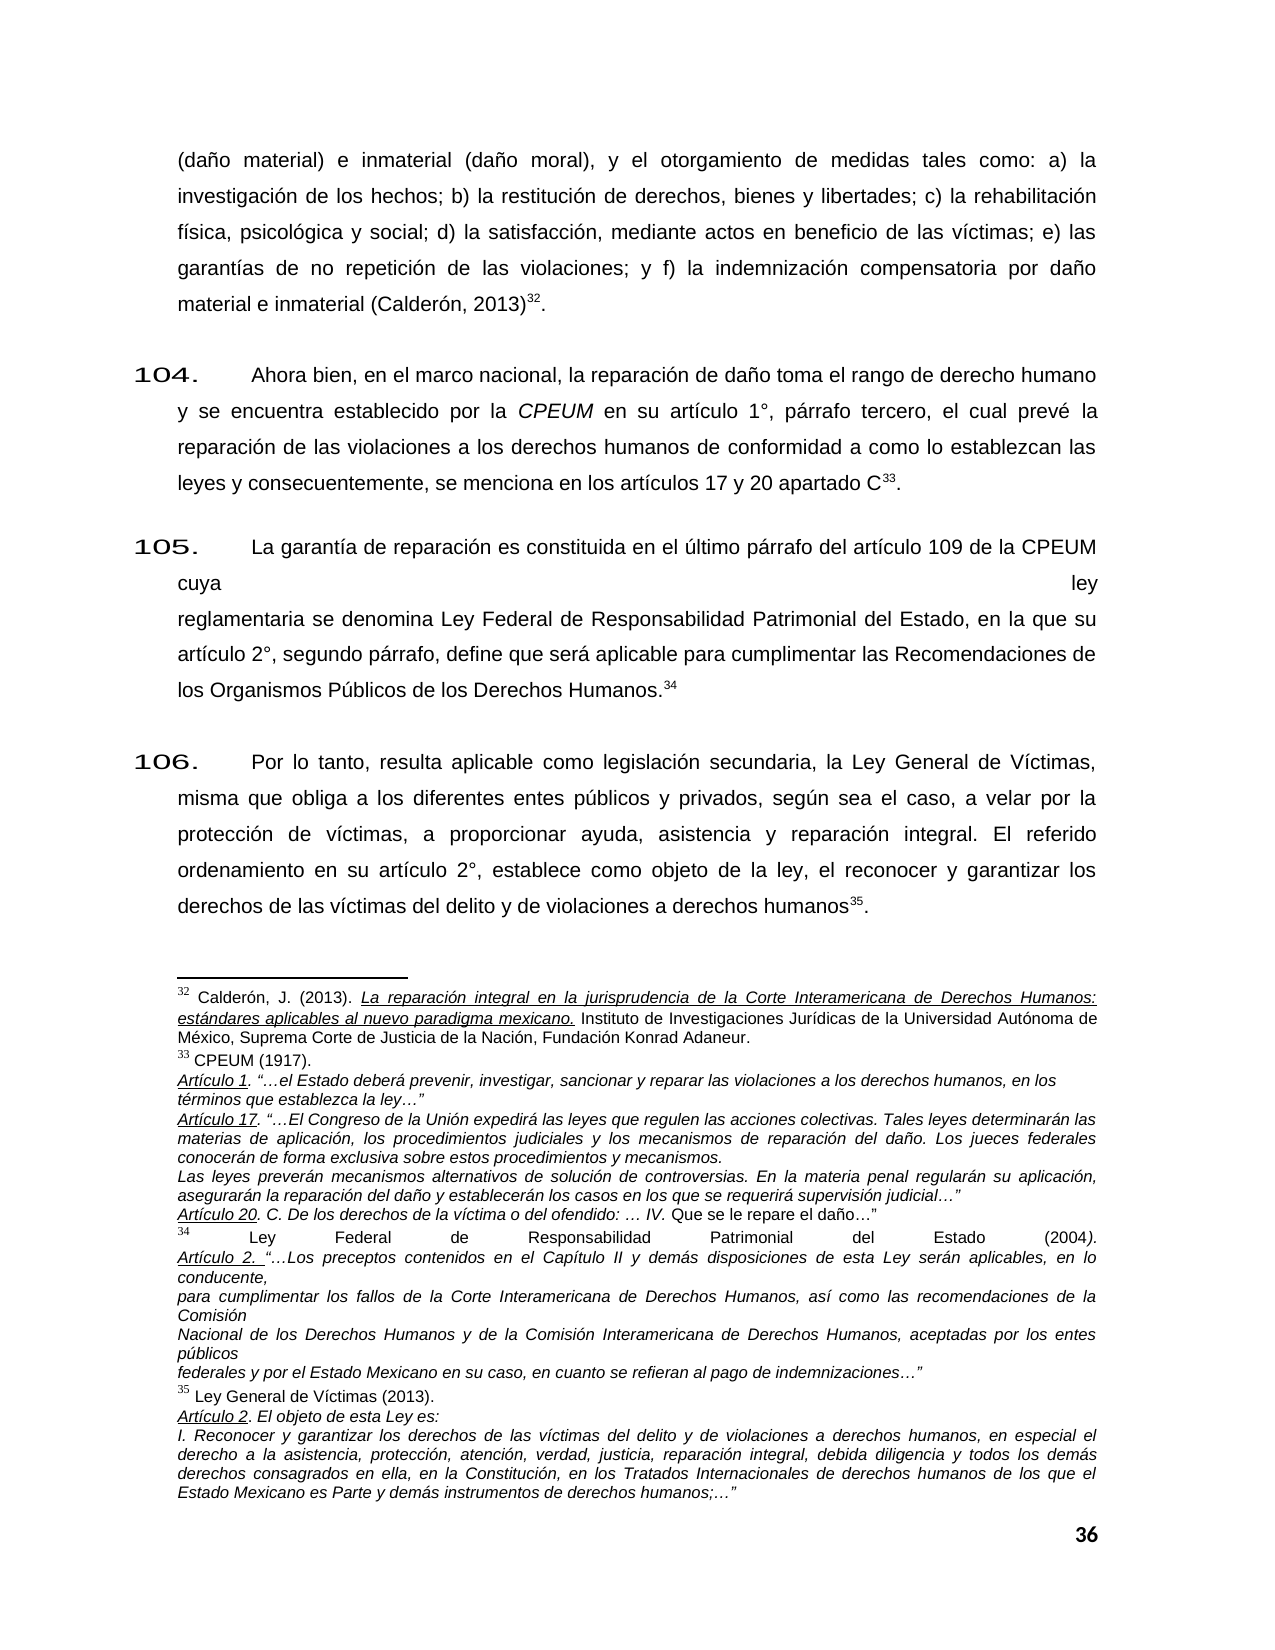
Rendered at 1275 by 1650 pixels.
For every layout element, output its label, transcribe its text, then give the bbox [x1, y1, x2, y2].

list La garantía de reparación es constituida en el último párrafo del artículo 109 de la CPEUM cuya ley reglamentaria se denomina Ley Federal de Responsabilidad Patrimonial del Estado, en la que su artículo 2°, segundo párrafo, define que será aplicable para cumplimentar las Recomendaciones de los Organismos Públicos de los Derechos Humanos. [133, 534, 1098, 702]
list Por lo tanto, resulta aplicable como legislación secundaria, la Ley General de Víctimas, misma que obliga a los diferentes entes públicos y privados, según sea el caso, a velar por la protección de víctimas, a proporcionar ayuda, asistencia y reparación integral. El referido ordenamiento en su artículo 2°, establece como objeto de la ley, el reconocer y garantizar los derechos de las víctimas del delito y de violaciones a derechos humanos. [133, 750, 1098, 918]
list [133, 148, 1098, 315]
list Ahora bien, en el marco nacional, la reparación de daño toma el rango de derecho humano y se encuentra establecido por la CPEUM en su artículo 1°, párrafo tercero, el cual prevé la reparación de las violaciones a los derechos humanos de conformidad a como lo establezcan las leyes y consecuentemente, se menciona en los artículos 17 y 20 apartado C. [133, 363, 1098, 495]
